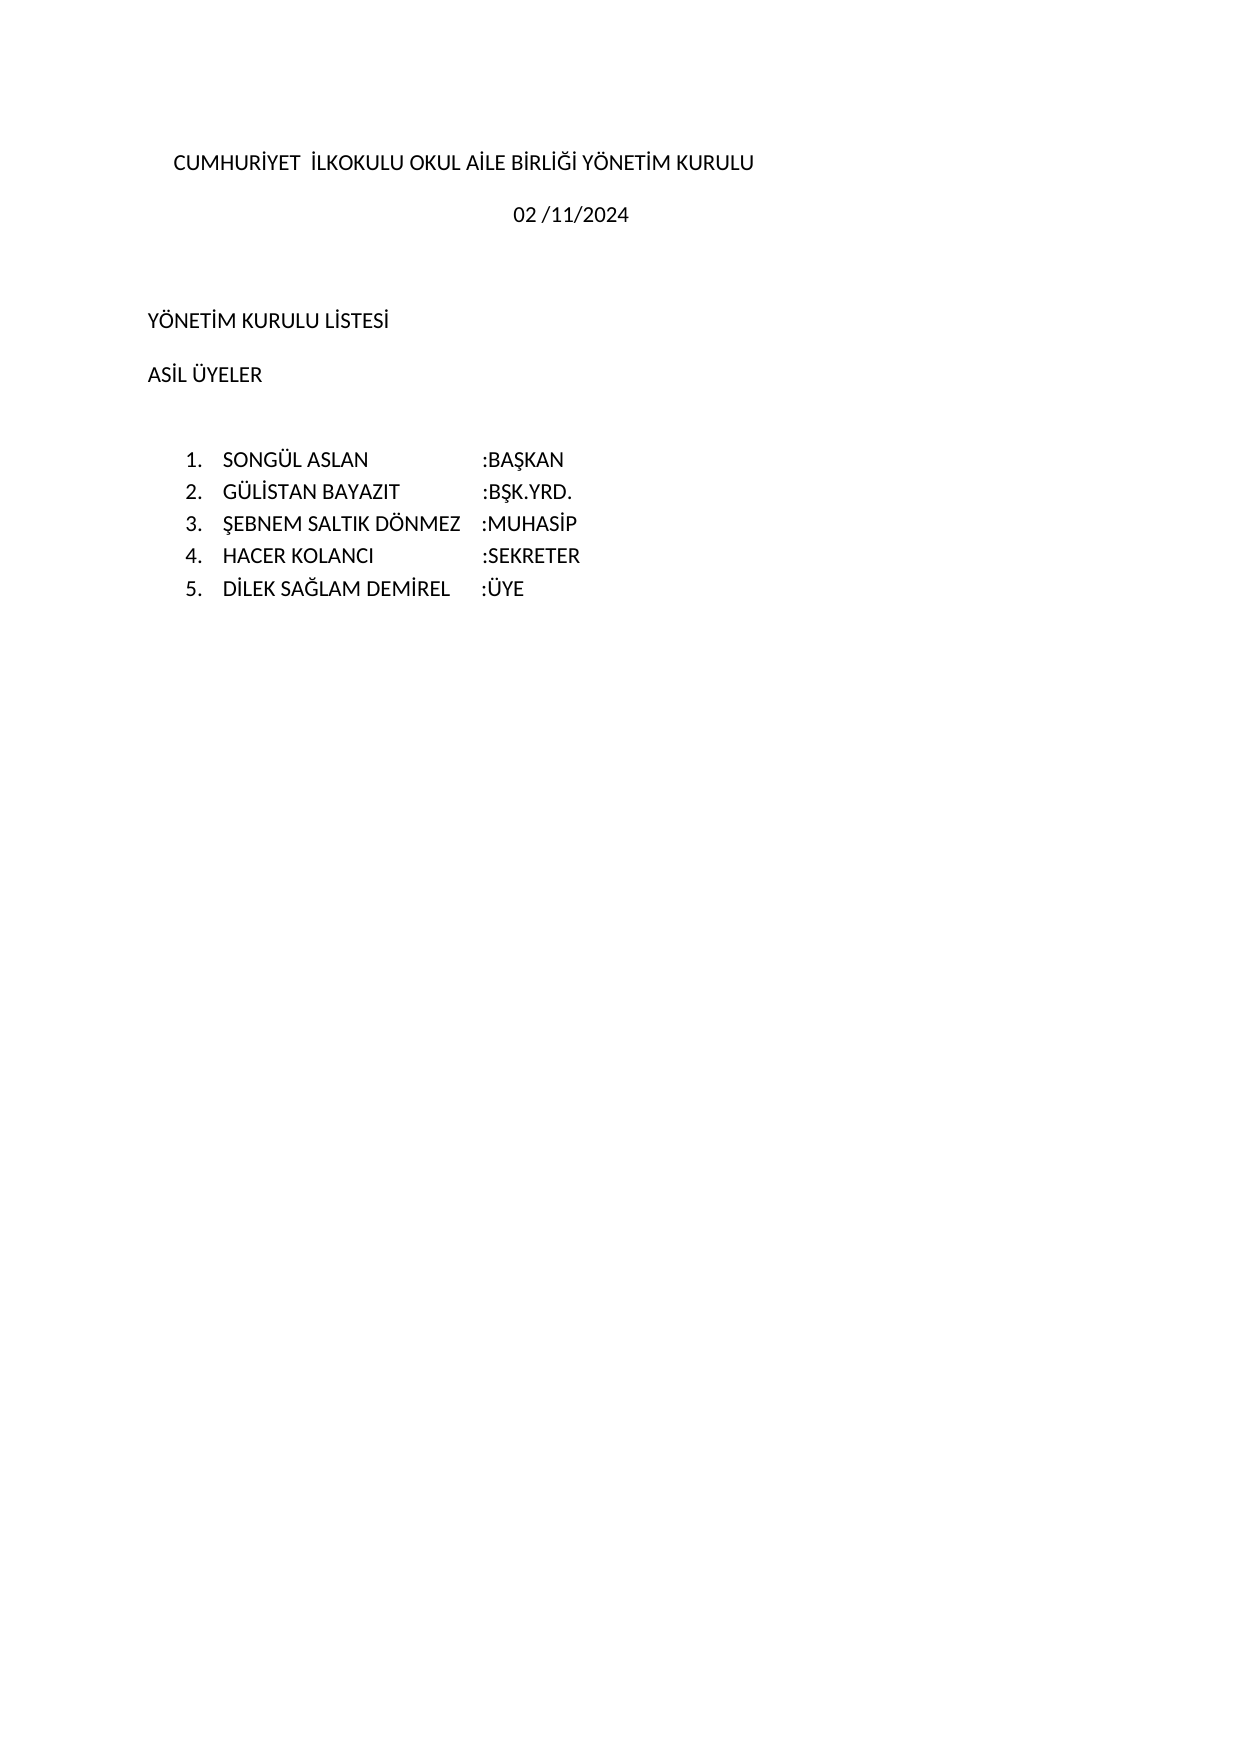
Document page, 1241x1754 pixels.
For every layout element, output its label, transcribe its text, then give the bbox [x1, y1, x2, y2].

list GÜLİSTAN BAYAZIT :BŞK.YRD. [185, 477, 1093, 505]
text YÖNETİM KURULU LİSTESİ [148, 307, 1093, 335]
text CUMHURİYET İLKOKULU OKUL AİLE BİRLİĞİ YÖNETİM KURULU [148, 148, 1093, 176]
text 02 /11/2024 [148, 201, 1093, 229]
list SONGÜL ASLAN :BAŞKAN [185, 445, 1093, 473]
list DİLEK SAĞLAM DEMİREL :ÜYE [185, 574, 1093, 602]
text ASİL ÜYELER [148, 360, 1093, 388]
list HACER KOLANCI :SEKRETER [185, 541, 1093, 569]
list ŞEBNEM SALTIK DÖNMEZ :MUHASİP [185, 509, 1093, 537]
